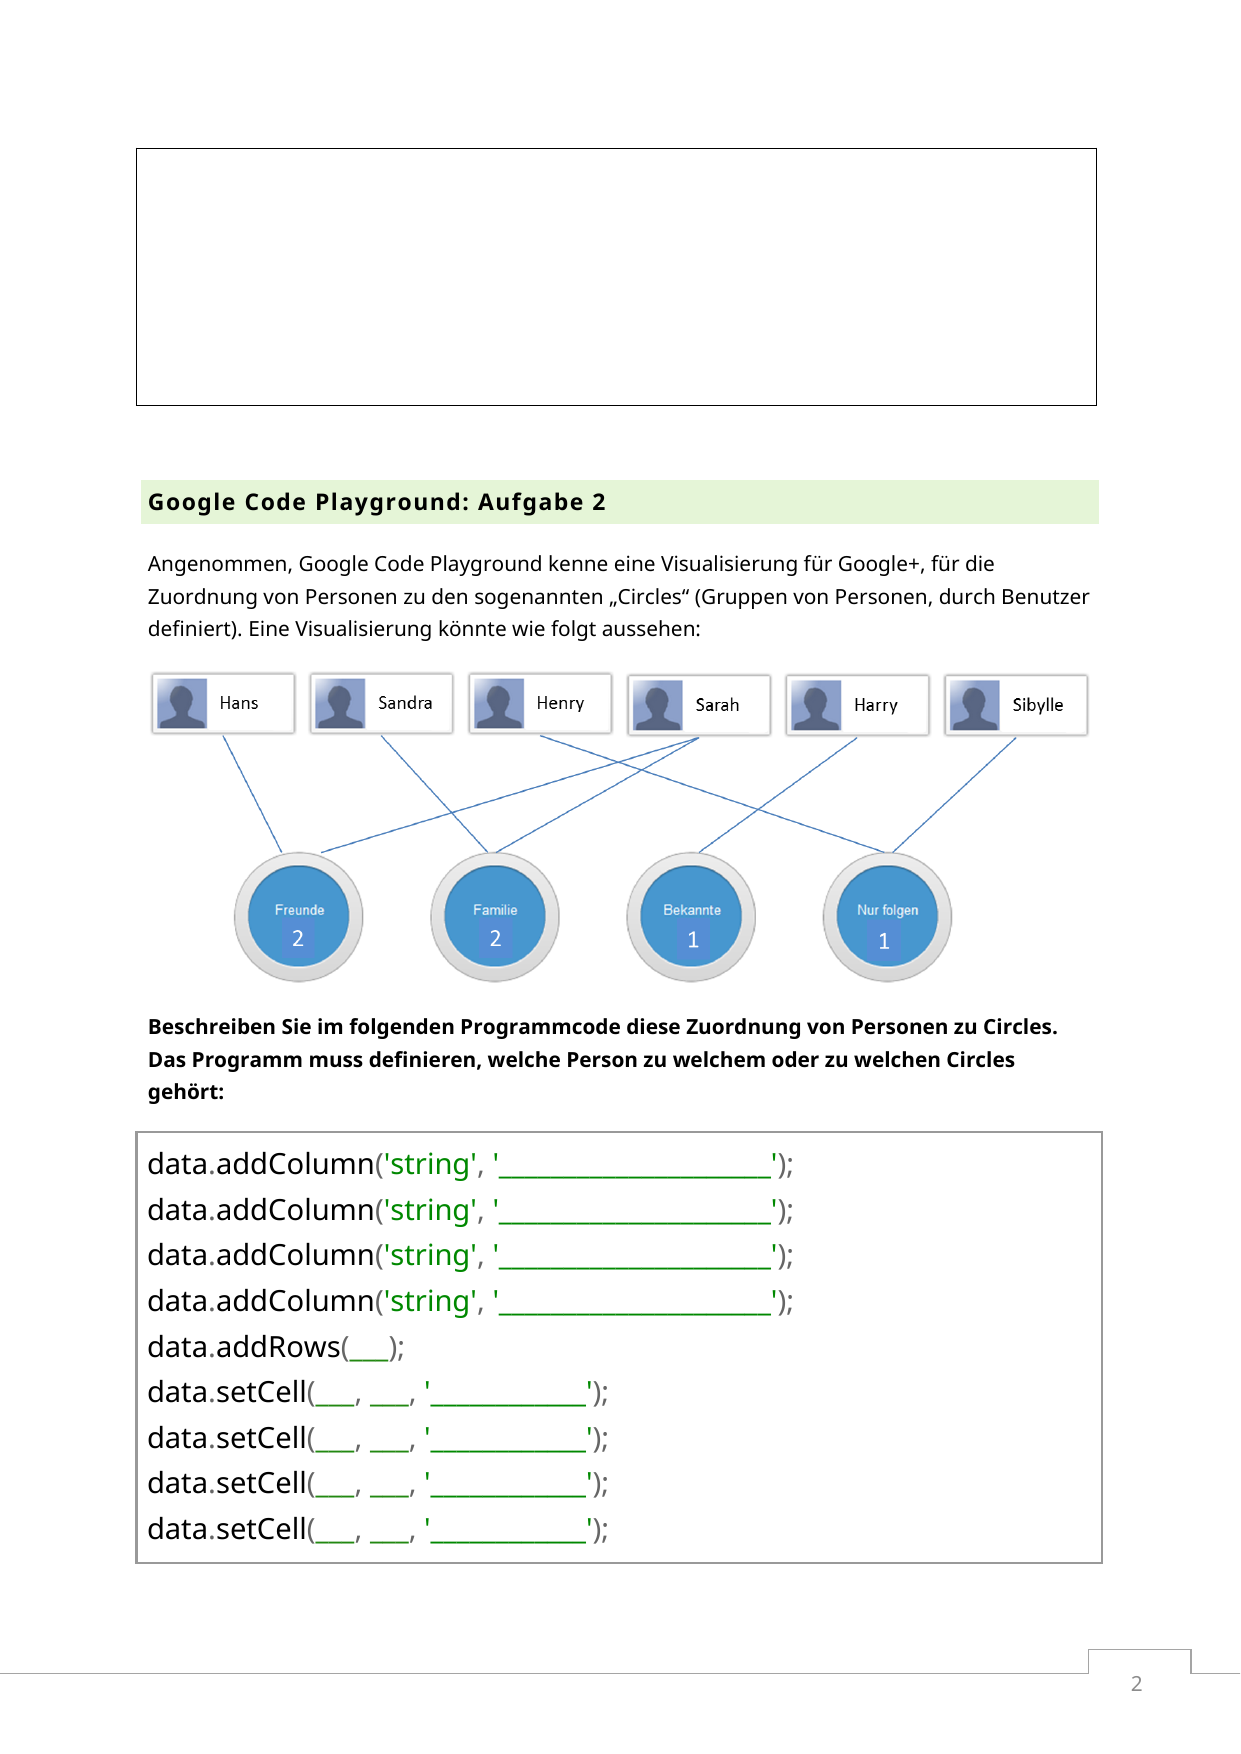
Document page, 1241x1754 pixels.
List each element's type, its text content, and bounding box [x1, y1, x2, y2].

picture [147, 667, 1093, 988]
text Angenommen, Google Code Playground kenne eine Visualisierung für Google+, für die Zuordnung von Personen zu den sogenannten „Circles“ (Gruppen von Personen, durch Benutzer definiert). Eine Visualisierung könnte wie folgt aussehen: [148, 549, 1093, 643]
subtitle Google Code Playground: Aufgabe 2 [148, 486, 1093, 517]
table_header [137, 149, 1096, 404]
text Beschreiben Sie im folgenden Programmcode diese Zuordnung von Personen zu Circles. Das Programm muss definieren, welche Person zu welchem oder zu welchen Circles gehört: [148, 1012, 1093, 1106]
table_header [138, 1133, 1101, 1562]
